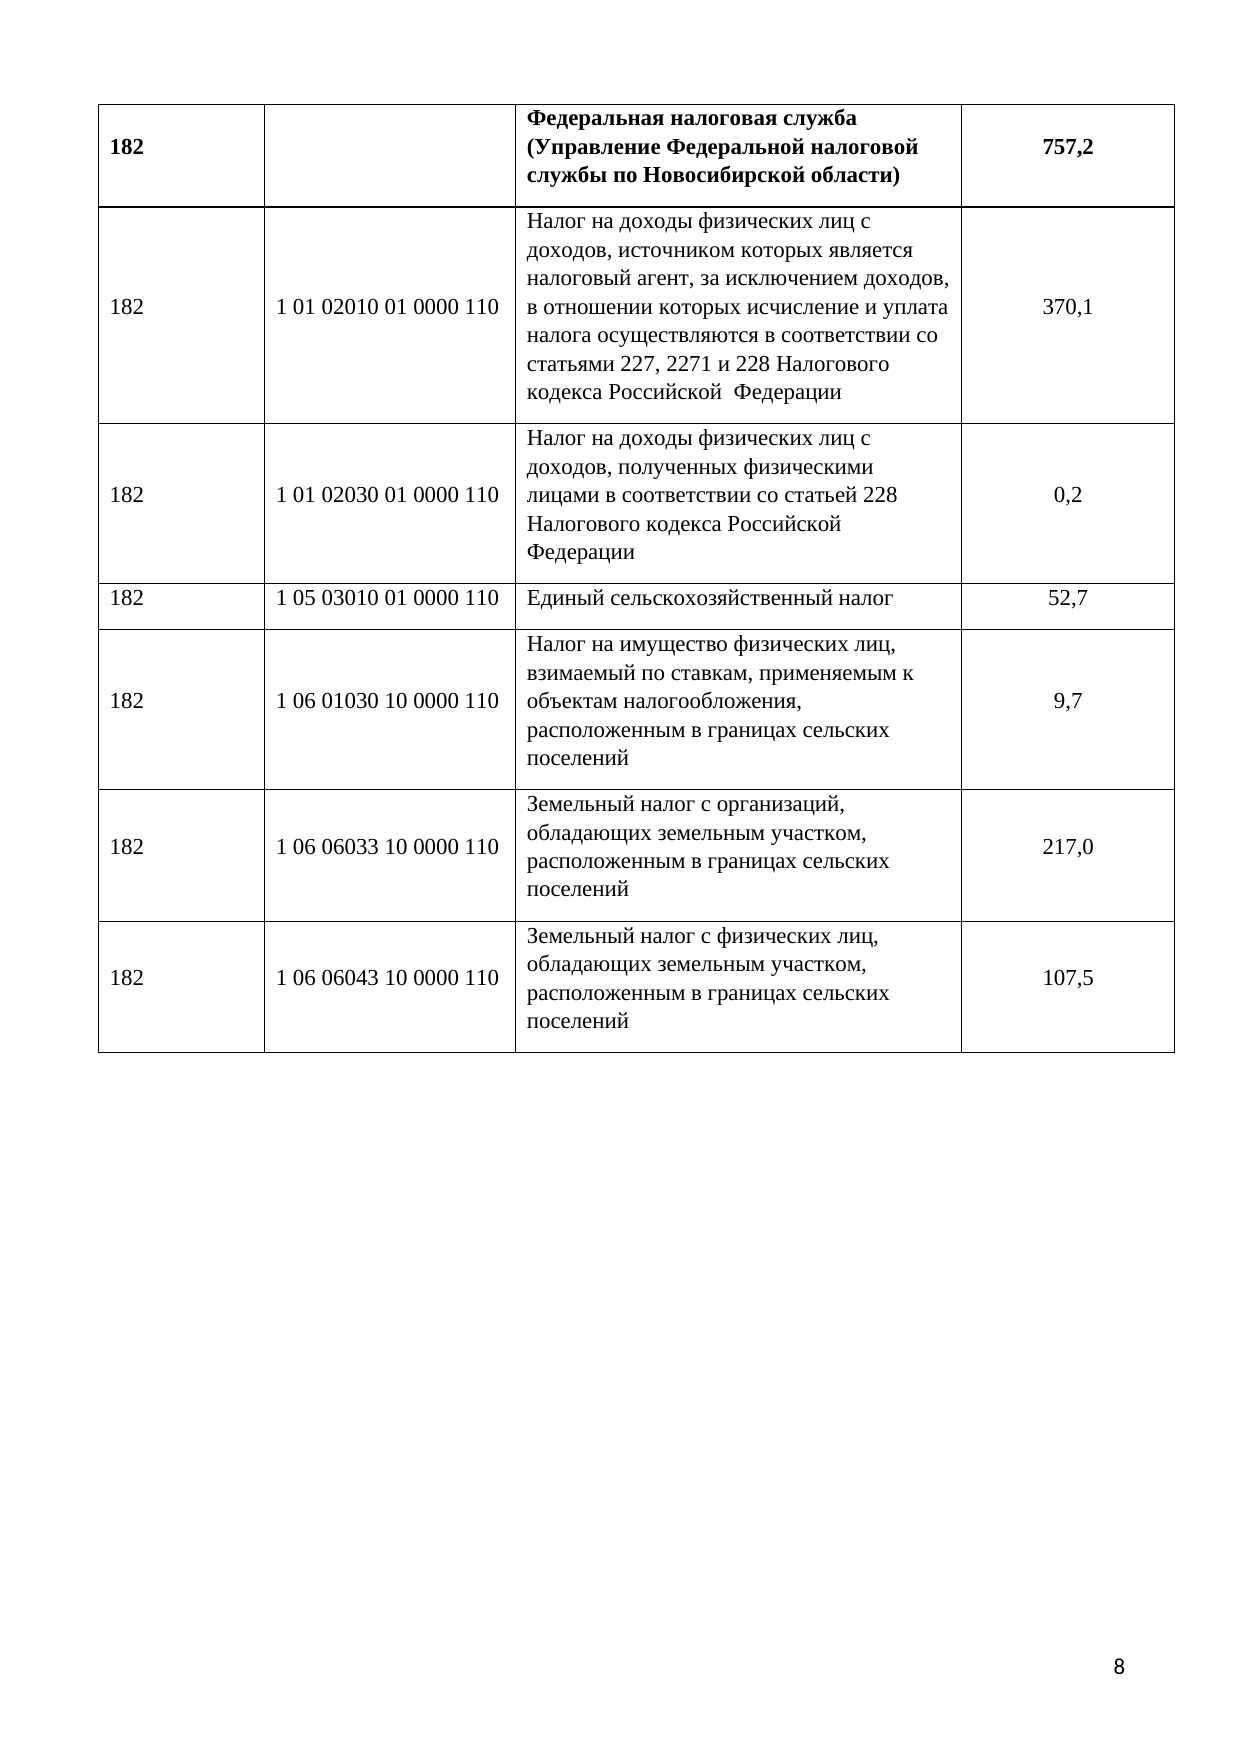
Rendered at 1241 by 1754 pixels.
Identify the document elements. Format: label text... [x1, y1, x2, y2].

table_cell 182 [99, 208, 264, 423]
table_cell Налог на доходы физических лиц с доходов, источником которых является налоговый агент, за исключением доходов, в отношении которых исчисление и уплата налога осуществляются в соответствии со статьями 227, 2271 и 228 Налогового кодекса Российской Федерации [516, 208, 961, 423]
table_cell 52,7 [962, 584, 1174, 629]
table_cell 182 [99, 424, 264, 583]
table_cell 182 [99, 105, 264, 206]
table_cell 9,7 [962, 630, 1174, 789]
table_cell 182 [99, 630, 264, 789]
table_cell 1 06 06043 10 0000 110 [265, 922, 515, 1052]
table_cell Федеральная налоговая служба (Управление Федеральной налоговой службы по Новосибирской области) [516, 105, 961, 206]
table_cell 1 05 03010 01 0000 110 [265, 584, 515, 629]
table_cell Земельный налог с организаций, обладающих земельным участком, расположенным в границах сельских поселений [516, 790, 961, 921]
table_cell Налог на имущество физических лиц, взимаемый по ставкам, применяемым к объектам налогообложения, расположенным в границах сельских поселений [516, 630, 961, 789]
table_cell 1 06 01030 10 0000 110 [265, 630, 515, 789]
table_cell 757,2 [962, 105, 1174, 206]
table_cell 1 06 06033 10 0000 110 [265, 790, 515, 921]
table_cell 182 [99, 790, 264, 921]
table_cell 182 [99, 584, 264, 629]
table_cell 1 01 02010 01 0000 110 [265, 208, 515, 423]
table_cell 0,2 [962, 424, 1174, 583]
table_cell 1 01 02030 01 0000 110 [265, 424, 515, 583]
table_cell Единый сельскохозяйственный налог [516, 584, 961, 629]
table_cell Земельный налог с физических лиц, обладающих земельным участком, расположенным в границах сельских поселений [516, 922, 961, 1052]
table_cell 107,5 [962, 922, 1174, 1052]
table_cell 182 [99, 922, 264, 1052]
table_cell 370,1 [962, 208, 1174, 423]
table_cell 217,0 [962, 790, 1174, 921]
table_cell [265, 105, 515, 206]
table_cell Налог на доходы физических лиц с доходов, полученных физическими лицами в соответствии со статьей 228 Налогового кодекса Российской Федерации [516, 424, 961, 583]
